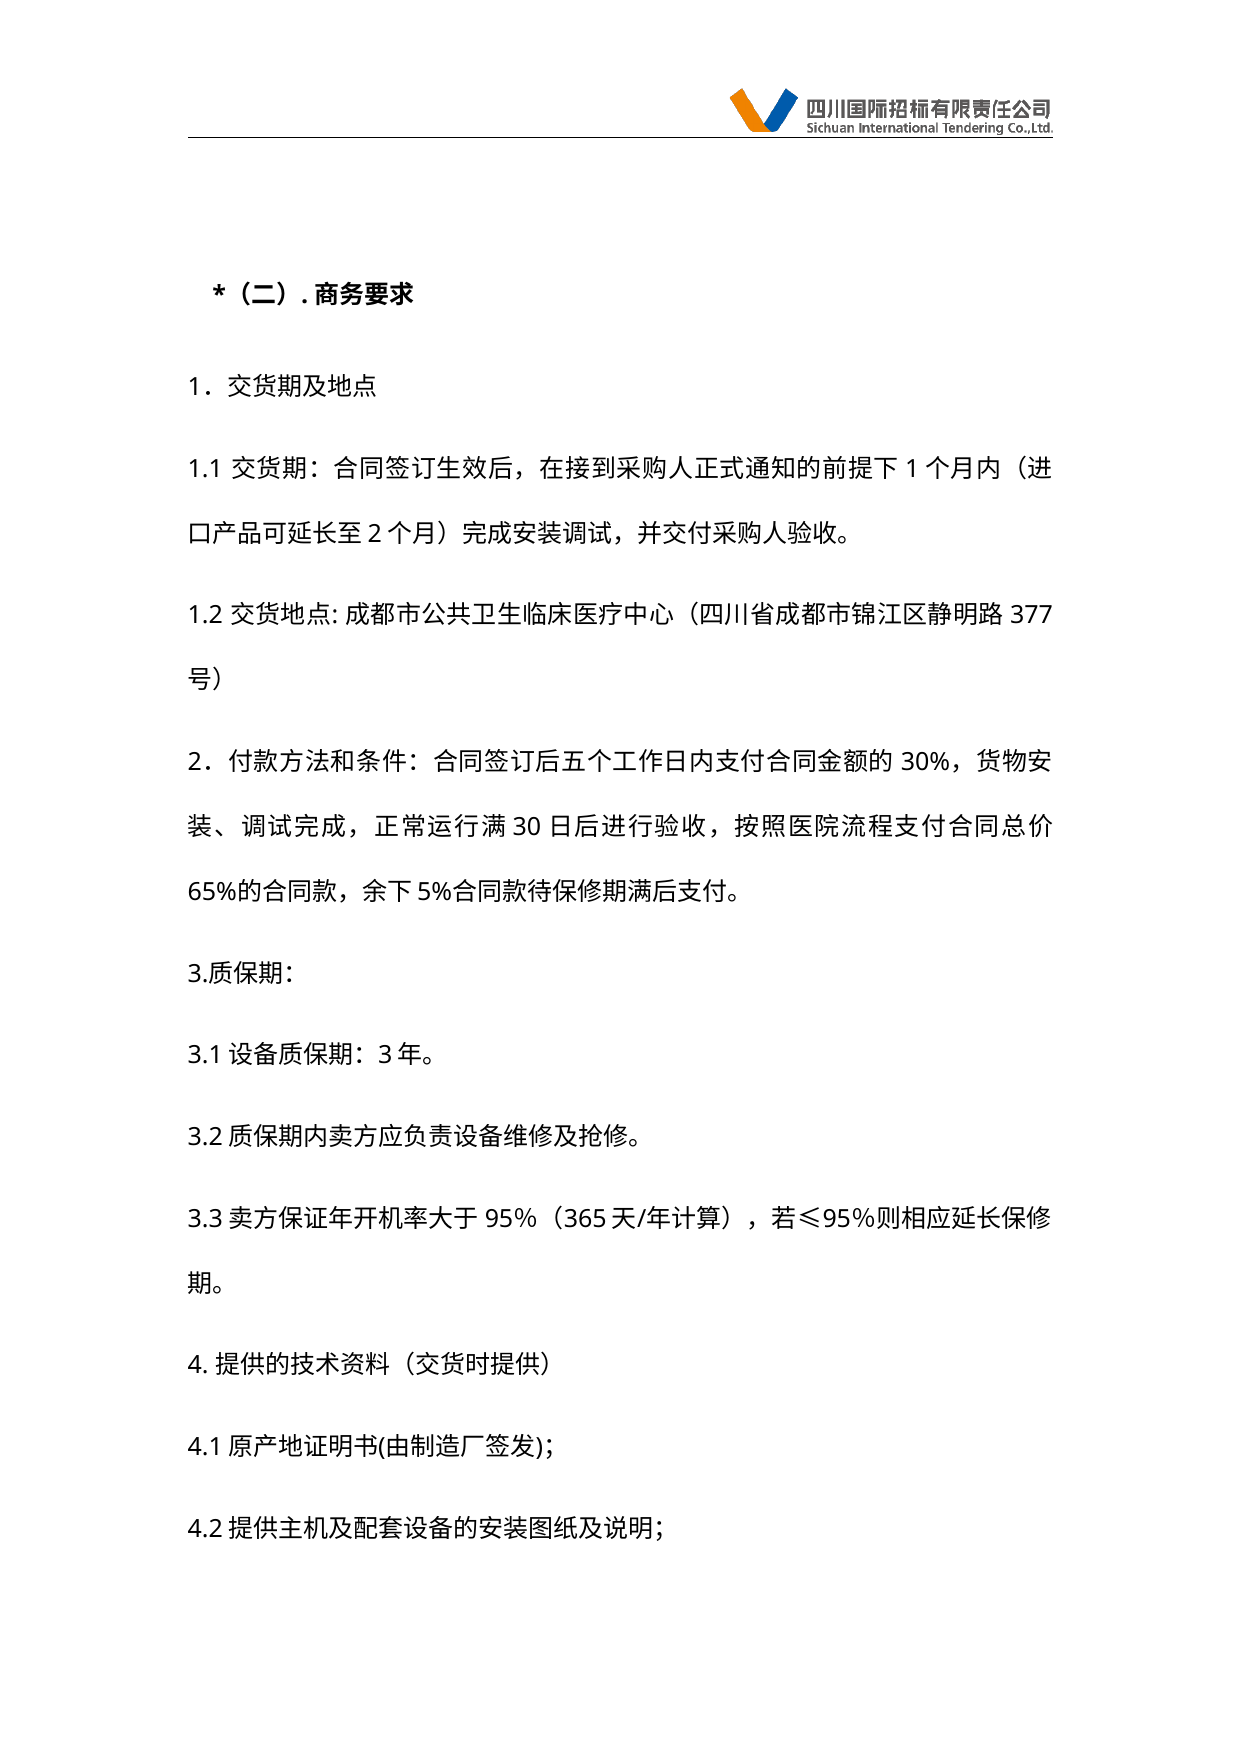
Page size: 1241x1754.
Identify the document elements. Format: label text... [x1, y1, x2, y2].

text 1．交货期及地点 [187, 352, 1053, 417]
text 2．付款方法和条件：合同签订后五个工作日内支付合同金额的30%，货物安装、调试完成，正常运行满30日后进行验收，按照医院流程支付合同总价65%的合同款，余下5%合同款待保修期满后支付。 [187, 727, 1053, 922]
text 3.1设备质保期：3年。 [187, 1021, 1053, 1086]
text 4. 提供的技术资料（交货时提供） [187, 1331, 1053, 1396]
text 4.1原产地证明书(由制造厂签发)； [187, 1412, 1053, 1477]
text 3.3卖方保证年开机率大于95％（365天/年计算），若≤95％则相应延长保修期。 [187, 1184, 1053, 1314]
subtitle *（二）. 商务要求 [187, 260, 1053, 325]
text 3.2质保期内卖方应负责设备维修及抢修。 [187, 1102, 1053, 1167]
text 4.2提供主机及配套设备的安装图纸及说明； [187, 1494, 1053, 1559]
text 3.质保期： [187, 939, 1053, 1004]
picture [729, 88, 1053, 135]
text 1.2 交货地点: 成都市公共卫生临床医疗中心（四川省成都市锦江区静明路377号） [187, 581, 1053, 711]
text 1.1 交货期：合同签订生效后，在接到采购人正式通知的前提下1个月内（进口产品可延长至2个月）完成安装调试，并交付采购人验收。 [187, 434, 1053, 564]
